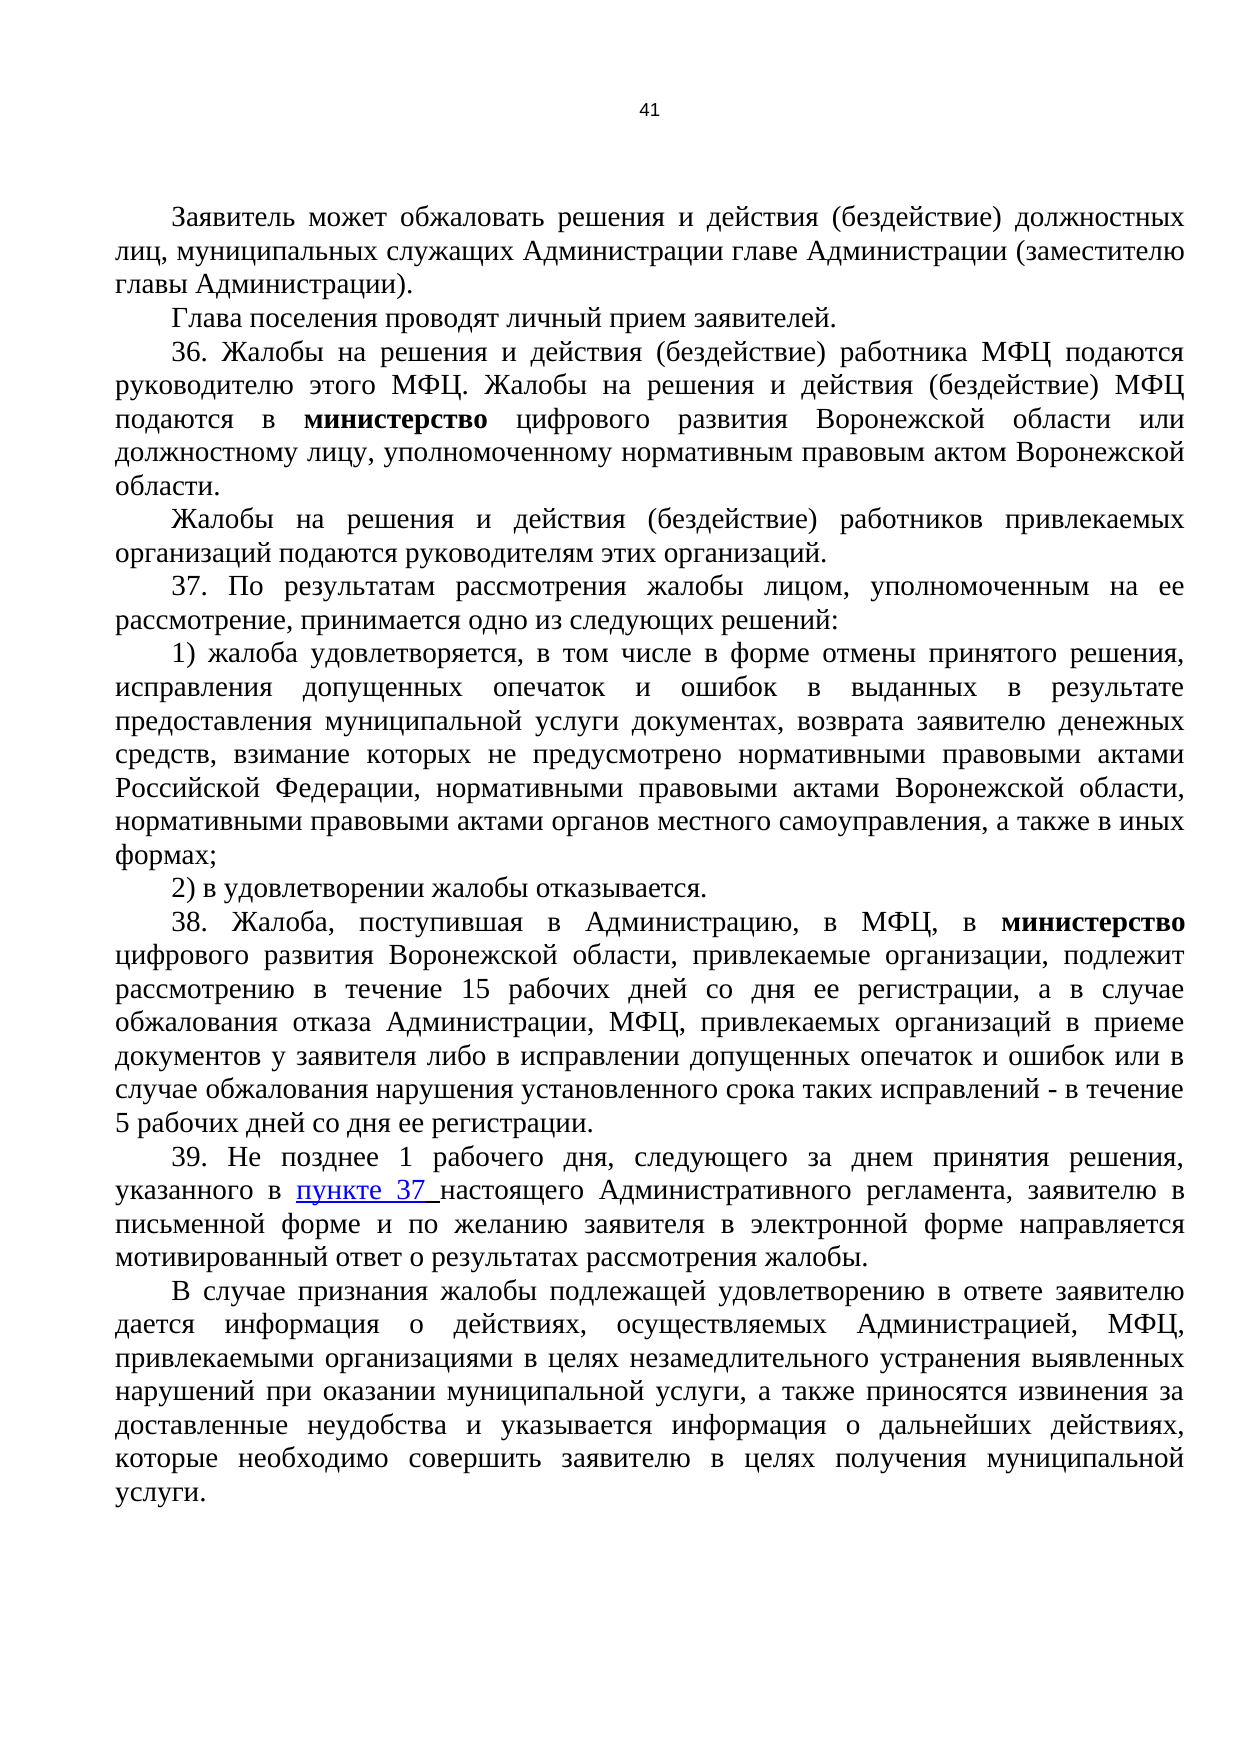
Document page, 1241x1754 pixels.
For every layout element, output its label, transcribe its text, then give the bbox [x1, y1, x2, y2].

text Заявитель может обжаловать решения и действия (бездействие) должностных лиц, муниципальных служащих Администрации главе Администрации (заместителю главы Администрации). [115, 199, 1186, 300]
text 38. Жалоба, поступившая в Администрацию, в МФЦ, в министерство цифрового развития Воронежской области, привлекаемые организации, подлежит рассмотрению в течение 15 рабочих дней со дня ее регистрации, а в случае обжалования отказа Администрации, МФЦ, привлекаемых организаций в приеме документов у заявителя либо в исправлении допущенных опечаток и ошибок или в случае обжалования нарушения установленного срока таких исправлений - в течение 5 рабочих дней со дня ее регистрации. [115, 904, 1186, 1139]
text 37. По результатам рассмотрения жалобы лицом, уполномоченным на ее рассмотрение, принимается одно из следующих решений: [115, 568, 1186, 636]
text 1) жалоба удовлетворяется, в том числе в форме отмены принятого решения, исправления допущенных опечаток и ошибок в выданных в результате предоставления муниципальной услуги документах, возврата заявителю денежных средств, взимание которых не предусмотрено нормативными правовыми актами Российской Федерации, нормативными правовыми актами Воронежской области, нормативными правовыми актами органов местного самоуправления, а также в иных формах; [115, 636, 1186, 870]
text 39. Не позднее 1 рабочего дня, следующего за днем принятия решения, указанного в пункте 37 настоящего Административного регламента, заявителю в письменной форме и по желанию заявителя в электронной форме направляется мотивированный ответ о результатах рассмотрения жалобы. [115, 1139, 1186, 1273]
text 2) в удовлетворении жалобы отказывается. [115, 870, 1186, 904]
text Жалобы на решения и действия (бездействие) работников привлекаемых организаций подаются руководителям этих организаций. [115, 501, 1186, 568]
text Глава поселения проводят личный прием заявителей. [115, 300, 1186, 334]
text 36. Жалобы на решения и действия (бездействие) работника МФЦ подаются руководителю этого МФЦ. Жалобы на решения и действия (бездействие) МФЦ подаются в министерство цифрового развития Воронежской области или должностному лицу, уполномоченному нормативным правовым актом Воронежской области. [115, 334, 1186, 501]
text В случае признания жалобы подлежащей удовлетворению в ответе заявителю дается информация о действиях, осуществляемых Администрацией, МФЦ, привлекаемыми организациями в целях незамедлительного устранения выявленных нарушений при оказании муниципальной услуги, а также приносятся извинения за доставленные неудобства и указывается информация о дальнейших действиях, которые необходимо совершить заявителю в целях получения муниципальной услуги. [115, 1273, 1186, 1508]
